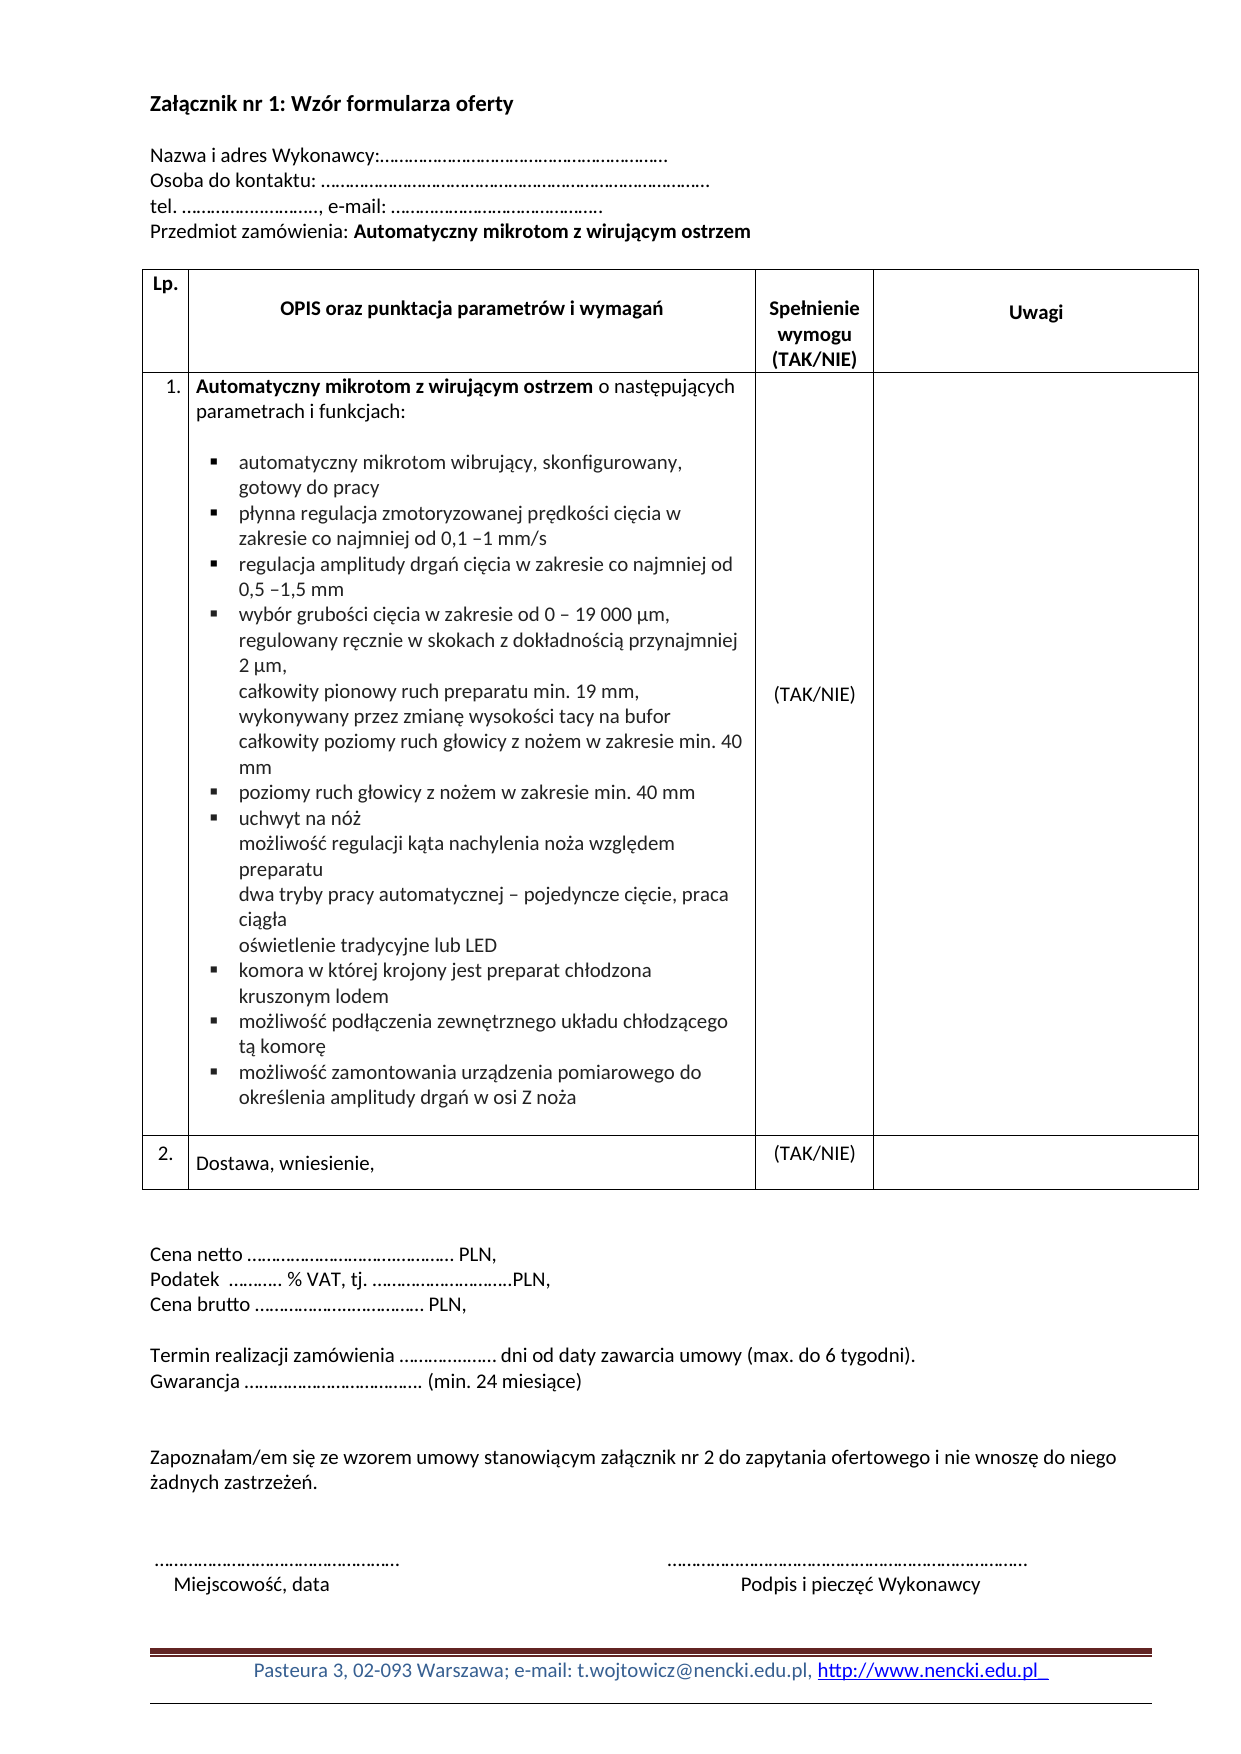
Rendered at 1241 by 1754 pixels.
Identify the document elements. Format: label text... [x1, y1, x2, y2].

table_cell Automatyczny mikrotom z wirującym ostrzem o następujących parametrach i funkcjach: automatyczny mikrotom wibrujący, skonfigurowany, gotowy do pracy płynna regulacja zmotoryzowanej prędkości cięcia w zakresie co najmniej od 0,1 –1 mm/s regulacja amplitudy drgań cięcia w zakresie co najmniej od 0,5 –1,5 mm wybór grubości cięcia w zakresie od 0 – 19 000 μm, regulowany ręcznie w skokach z dokładnością przynajmniej 2 μm, całkowity pionowy ruch preparatu min. 19 mm, wykonywany przez zmianę wysokości tacy na bufor całkowity poziomy ruch głowicy z nożem w zakresie min. 40 mm poziomy ruch głowicy z nożem w zakresie min. 40 mm uchwyt na nóż możliwość regulacji kąta nachylenia noża względem preparatu dwa tryby pracy automatycznej – pojedyncze cięcie, praca ciągła oświetlenie tradycyjne lub LED komora w której krojony jest preparat chłodzona kruszonym lodem możliwość podłączenia zewnętrznego układu chłodzącego tą komorę możliwość zamontowania urządzenia pomiarowego do określenia amplitudy drgań w osi Z noża [189, 373, 755, 1135]
text Termin realizacji zamówienia …………..…… dni od daty zawarcia umowy (max. do 6 tygodni). [150, 1342, 1152, 1368]
text Załącznik nr 1: Wzór formularza oferty [150, 89, 1152, 117]
table_cell 2. [143, 1136, 188, 1189]
text Gwarancja ………………………………. (min. 24 miesiące) [150, 1368, 1152, 1393]
table_header OPIS oraz punktacja parametrów i wymagań [189, 270, 755, 372]
text Zapoznałam/em się ze wzorem umowy stanowiącym załącznik nr 2 do zapytania ofertowego i nie wnoszę do niego żadnych zastrzeżeń. [150, 1444, 1152, 1495]
table_header Lp. [143, 270, 188, 372]
table_cell (TAK/NIE) [756, 1136, 873, 1189]
table_cell [874, 373, 1198, 1135]
text Nazwa i adres Wykonawcy:…………………………………………………… [150, 142, 1152, 167]
table_cell (TAK/NIE) [756, 373, 873, 1135]
text Cena netto ………………………….………… PLN, [150, 1241, 1152, 1266]
table_header Spełnienie wymogu (TAK/NIE) [756, 270, 873, 372]
text …………………………………………… ………………………………………………………………… [150, 1546, 1152, 1571]
text Miejscowość, data Podpis i pieczęć Wykonawcy [150, 1571, 1152, 1597]
table_cell [874, 1136, 1198, 1189]
table_cell 1. [143, 373, 188, 1135]
text tel. ……………..……….., e-mail: …………………………………….. [150, 193, 1152, 218]
text Podatek ……….. % VAT, tj. ………………………..PLN, [150, 1266, 1152, 1292]
text Pasteura 3, 02-093 Warszawa; e-mail: t.wojtowicz@nencki.edu.pl, http://www.nencki.edu.pl_ [150, 1657, 1152, 1682]
text Osoba do kontaktu: ……………………………………………………………………… [150, 167, 1152, 193]
text Przedmiot zamówienia: Automatyczny mikrotom z wirującym ostrzem [150, 218, 1152, 244]
table_header Uwagi [874, 270, 1198, 372]
table_cell Dostawa, wniesienie, [189, 1136, 755, 1189]
text Cena brutto ………………..…………… PLN, [150, 1292, 1152, 1317]
